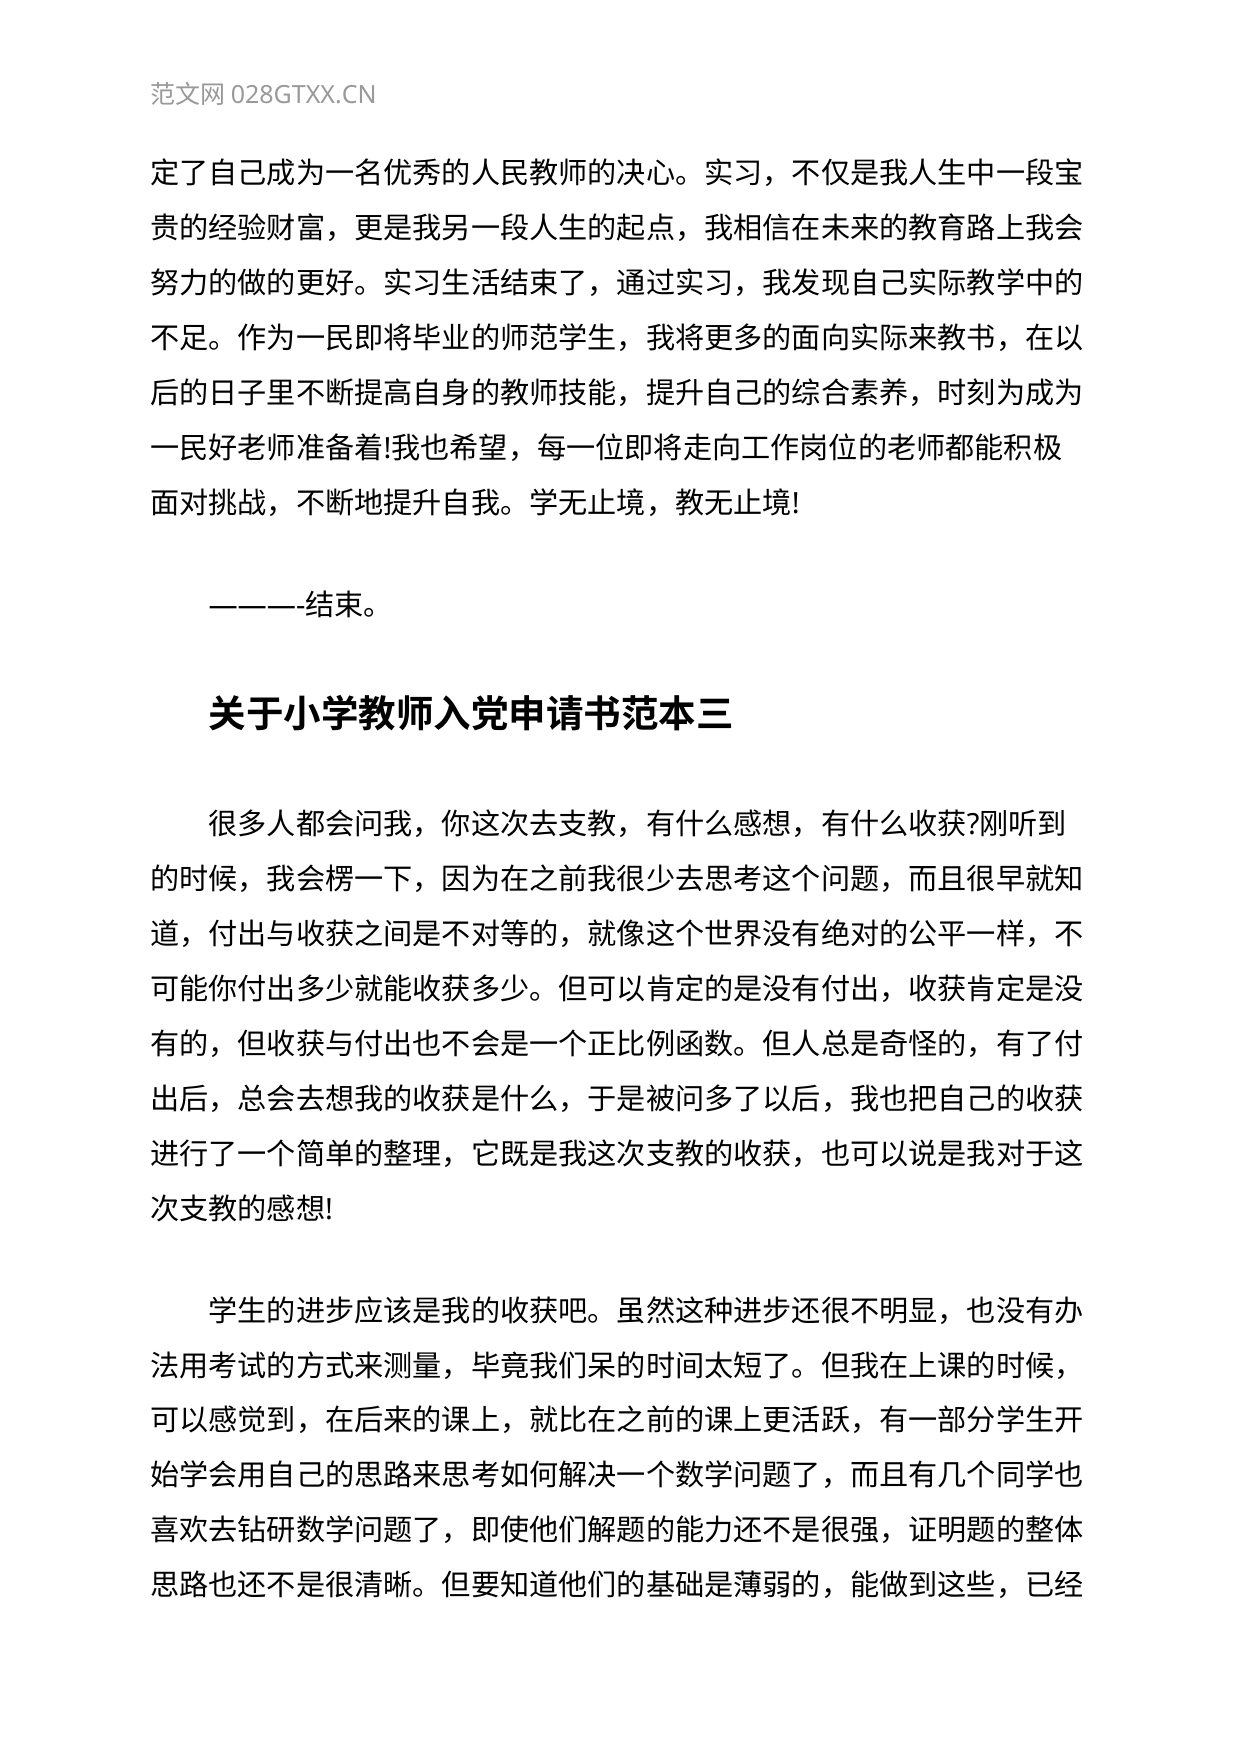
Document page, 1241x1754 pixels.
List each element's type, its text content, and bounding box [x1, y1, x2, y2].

text 很多人都会问我，你这次去支教，有什么感想，有什么收获?刚听到的时候，我会楞一下，因为在之前我很少去思考这个问题，而且很早就知道，付出与收获之间是不对等的，就像这个世界没有绝对的公平一样，不可能你付出多少就能收获多少。但可以肯定的是没有付出，收获肯定是没有的，但收获与付出也不会是一个正比例函数。但人总是奇怪的，有了付出后，总会去想我的收获是什么，于是被问多了以后，我也把自己的收获进行了一个简单的整理，它既是我这次支教的收获，也可以说是我对于这次支教的感想! [150, 801, 1090, 1228]
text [150, 1287, 1090, 1604]
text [150, 150, 1090, 522]
text ———-结束。 [150, 581, 1090, 624]
text 关于小学教师入党申请书范本三 [150, 683, 1090, 738]
